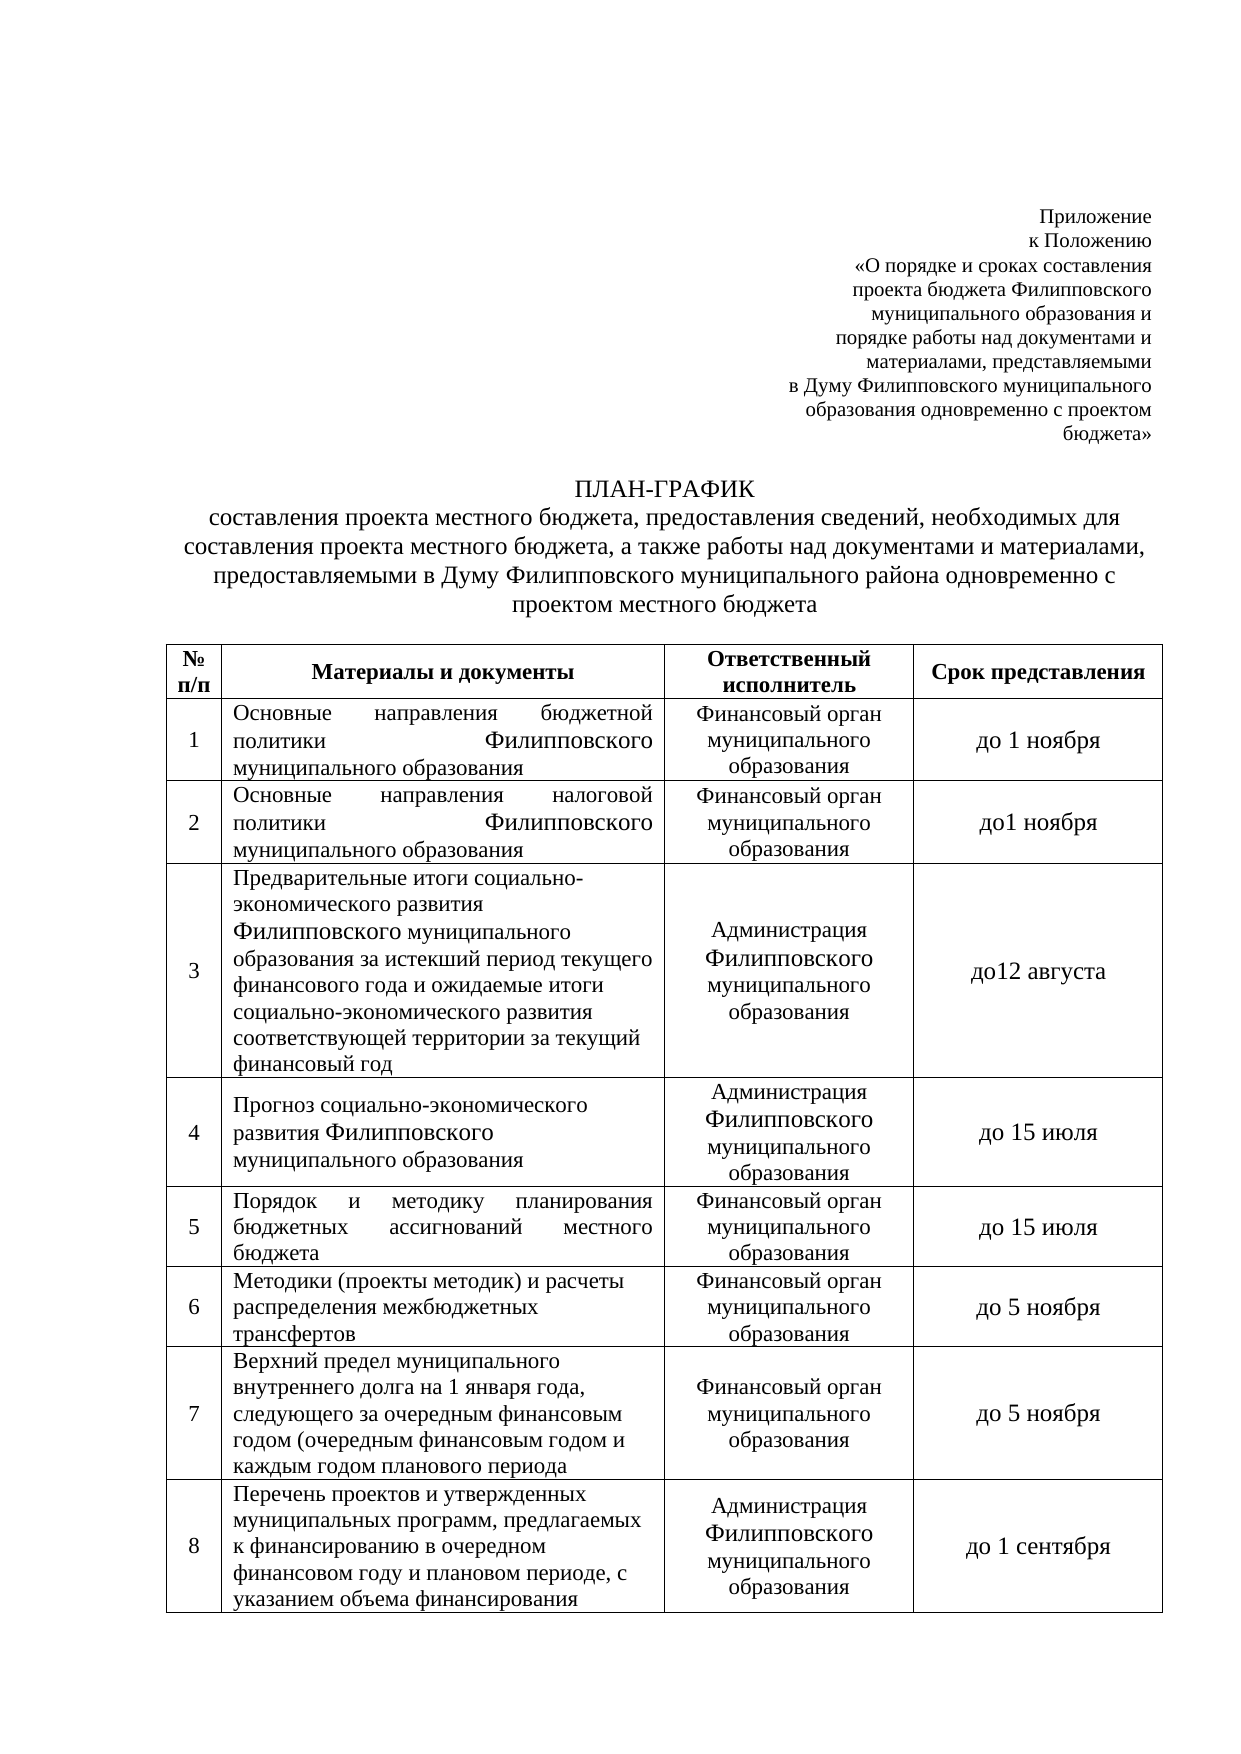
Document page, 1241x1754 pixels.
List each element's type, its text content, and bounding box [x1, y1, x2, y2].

table_cell 7 [167, 1347, 221, 1479]
table_cell Финансовый орган муниципального образования [665, 1267, 913, 1346]
table_cell Порядок и методику планирования бюджетных ассигнований местного бюджета [222, 1187, 664, 1266]
table_cell Финансовый орган муниципального образования [665, 1347, 913, 1479]
table_cell 8 [167, 1480, 221, 1612]
table_cell Методики (проекты методик) и расчеты распределения межбюджетных трансфертов [222, 1267, 664, 1346]
table_cell до1 ноября [914, 781, 1162, 863]
table_cell Администрация Филипповского муниципального образования [665, 864, 913, 1077]
text материалами, представляемыми [177, 349, 1152, 373]
table_cell Прогноз социально-экономического развития Филипповского муниципального образования [222, 1078, 664, 1186]
text Приложение [177, 204, 1152, 228]
text бюджета» [177, 421, 1152, 445]
table_header Материалы и документы [222, 645, 664, 698]
text образования одновременно с проектом [177, 397, 1152, 421]
text порядке работы над документами и [177, 325, 1152, 349]
table_cell Верхний предел муниципального внутреннего долга на 1 января года, следующего за очередным финансовым годом (очередным финансовым годом и каждым годом планового периода [222, 1347, 664, 1479]
table_cell Администрация Филипповского муниципального образования [665, 1078, 913, 1186]
table_cell Перечень проектов и утвержденных муниципальных программ, предлагаемых к финансированию в очередном финансовом году и плановом периоде, с указанием объема финансирования [222, 1480, 664, 1612]
table_cell Предварительные итоги социально-экономического развития Филипповского муниципального образования за истекший период текущего финансового года и ожидаемые итоги социально-экономического развития соответствующей территории за текущий финансовый год [222, 864, 664, 1077]
table_cell до 1 ноября [914, 699, 1162, 780]
table_cell до 5 ноября [914, 1347, 1162, 1479]
table_cell 4 [167, 1078, 221, 1186]
table_cell 3 [167, 864, 221, 1077]
table_cell до 15 июля [914, 1078, 1162, 1186]
table_cell Финансовый орган муниципального образования [665, 1187, 913, 1266]
table_header № п/п [167, 645, 221, 698]
text ПЛАН-ГРАФИК [177, 474, 1152, 502]
text составления проекта местного бюджета, предоставления сведений, необходимых для составления проекта местного бюджета, а также работы над документами и материалами, предоставляемыми в Думу Филипповского муниципального района одновременно с проектом местного бюджета [177, 502, 1152, 617]
table_header Срок представления [914, 645, 1162, 698]
table_cell Основные направления бюджетной политики Филипповского муниципального образования [222, 699, 664, 780]
table_cell Финансовый орган муниципального образования [665, 699, 913, 780]
text «О порядке и сроках составления [177, 252, 1152, 277]
table_cell до12 августа [914, 864, 1162, 1077]
text в Думу Филипповского муниципального [177, 373, 1152, 397]
table_cell Основные направления налоговой политики Филипповского муниципального образования [222, 781, 664, 863]
table_cell до 15 июля [914, 1187, 1162, 1266]
table_cell до 1 сентября [914, 1480, 1162, 1612]
table_cell 5 [167, 1187, 221, 1266]
text проекта бюджета Филипповского [177, 277, 1152, 301]
text муниципального образования и [177, 301, 1152, 325]
table_cell 2 [167, 781, 221, 863]
table_cell до 5 ноября [914, 1267, 1162, 1346]
text к Положению [177, 228, 1152, 252]
table_cell 1 [167, 699, 221, 780]
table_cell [665, 1480, 913, 1612]
table_header Ответственный исполнитель [665, 645, 913, 698]
table_cell 6 [167, 1267, 221, 1346]
table_cell Финансовый орган муниципального образования [665, 781, 913, 863]
